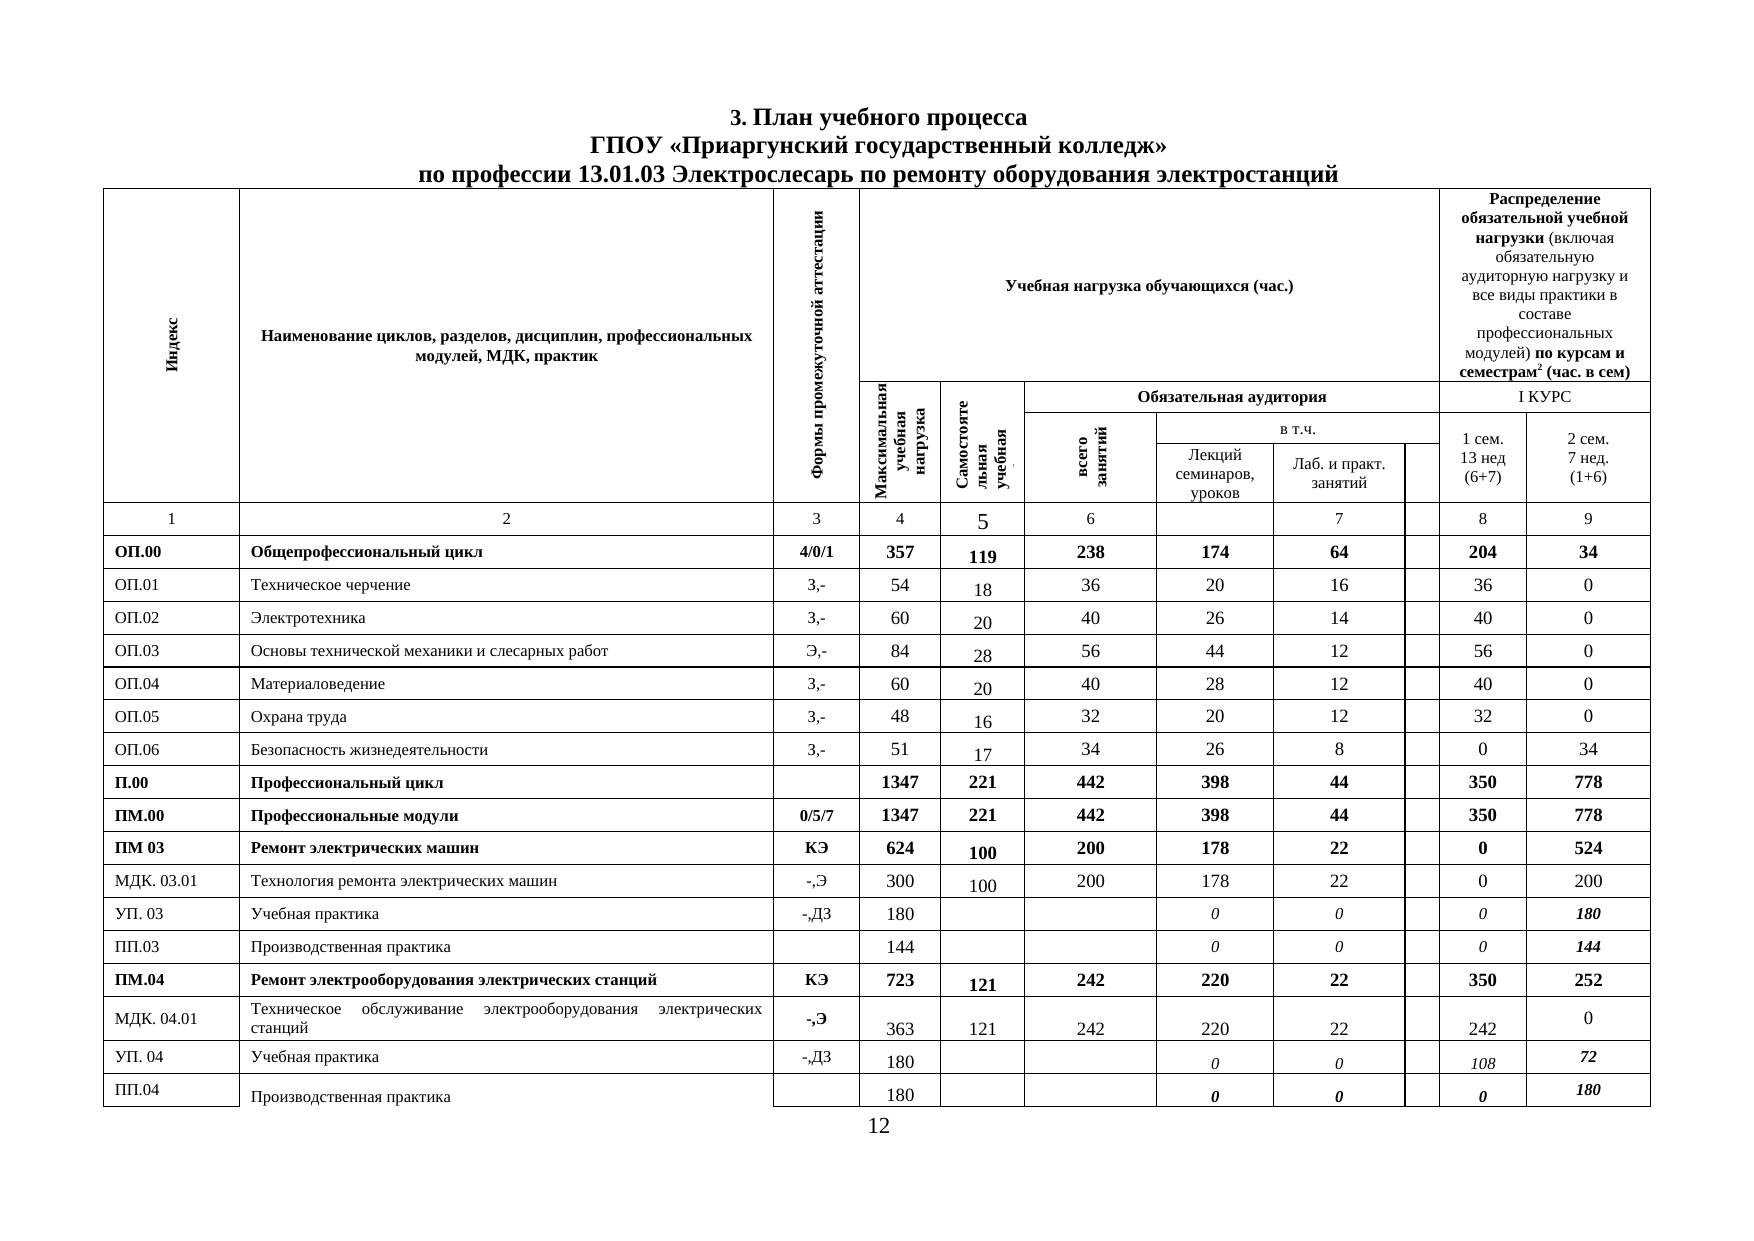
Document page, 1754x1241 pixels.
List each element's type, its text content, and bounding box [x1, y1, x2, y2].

table_cell Охрана труда [240, 700, 773, 732]
table_header Индекс [104, 189, 239, 502]
table_cell 9 [1527, 503, 1650, 535]
table_cell [1406, 1074, 1439, 1106]
table_cell [941, 931, 1024, 963]
table_cell 180 [860, 1041, 940, 1073]
table_cell 350 [1440, 766, 1526, 798]
table_cell 44 [1157, 635, 1273, 666]
table_cell [1406, 668, 1439, 699]
table_cell -,Э [774, 865, 859, 897]
table_cell [1406, 444, 1439, 502]
table_cell 28 [941, 635, 1024, 666]
table_cell 442 [1025, 766, 1156, 798]
table_cell 178 [1157, 865, 1273, 897]
table_cell Лаб. и практ. занятий [1274, 444, 1404, 502]
table_cell 100 [941, 832, 1024, 864]
table_cell [1025, 1074, 1156, 1106]
table_cell Техническое обслуживание электрооборудования электрических станций [240, 997, 773, 1040]
table_cell Максимальная учебная нагрузка и практики [860, 382, 940, 502]
table_cell 40 [1440, 602, 1526, 633]
table_cell Профессиональные модули [240, 799, 773, 831]
table_cell 54 [860, 569, 940, 601]
table_cell 5 [941, 503, 1024, 535]
table_cell 398 [1157, 766, 1273, 798]
table_cell Лекций семинаров, уроков [1157, 444, 1273, 502]
table_cell 16 [1274, 569, 1404, 601]
table_cell 174 [1157, 536, 1273, 568]
table_cell 0 [1527, 700, 1650, 732]
table_cell -,ДЗ [774, 1041, 859, 1073]
table_cell 0 [1274, 1041, 1404, 1073]
table_cell Материаловедение [240, 668, 773, 699]
table_cell 12 [1274, 635, 1404, 666]
table_cell 22 [1274, 832, 1404, 864]
table_cell [1025, 931, 1156, 963]
table_cell 14 [1274, 602, 1404, 633]
table_cell 200 [1025, 865, 1156, 897]
table_cell УП. 04 [104, 1041, 239, 1073]
table_cell 56 [1025, 635, 1156, 666]
table_cell 17 [941, 733, 1024, 765]
table_cell 22 [1274, 964, 1404, 996]
table_cell 4 [860, 503, 940, 535]
table_cell 200 [1025, 832, 1156, 864]
table_cell в т.ч. [1157, 413, 1439, 443]
table_cell 2 сем. 7 нед. (1+6) [1527, 413, 1650, 502]
table_cell Безопасность жизнедеятельности [240, 733, 773, 765]
table_cell 12 [1274, 700, 1404, 732]
table_cell 0 [1440, 1074, 1526, 1106]
table_cell Ремонт электрических машин [240, 832, 773, 864]
table_cell [941, 1041, 1024, 1073]
table_cell Учебная практика [240, 898, 773, 930]
table_cell ПП.03 [104, 931, 239, 963]
table_cell 26 [1157, 602, 1273, 633]
table_header Наименование циклов, разделов, дисциплин, профессиональных модулей, МДК, практик [240, 189, 773, 502]
table_cell 180 [860, 1074, 940, 1106]
table_cell 238 [1025, 536, 1156, 568]
table_cell 0 [1157, 898, 1273, 930]
table_cell [1406, 635, 1439, 666]
table_cell 220 [1157, 997, 1273, 1040]
table_cell [1406, 536, 1439, 568]
table_cell Общепрофессиональный цикл [240, 536, 773, 568]
table_cell 100 [941, 865, 1024, 897]
table_cell 1 сем. 13 нед (6+7) [1440, 413, 1526, 502]
table_cell З,- [774, 733, 859, 765]
table_cell 0 [1440, 898, 1526, 930]
table_header Учебная нагрузка обучающихся (час.) [860, 189, 1439, 381]
table_cell 300 [860, 865, 940, 897]
table_cell [1406, 733, 1439, 765]
table_cell [1406, 602, 1439, 633]
table_cell МДК. 03.01 [104, 865, 239, 897]
table_cell 0 [1440, 733, 1526, 765]
table_cell Производственная практика [240, 931, 773, 963]
table_cell [1406, 832, 1439, 864]
table_cell ПМ.00 [104, 799, 239, 831]
table_cell Основы технической механики и слесарных работ [240, 635, 773, 666]
table_cell [774, 1074, 859, 1106]
table_cell Учебная практика [240, 1041, 773, 1073]
text по профессии 13.01.03 Электрослесарь по ремонту оборудования электростанций [118, 159, 1639, 188]
table_cell 20 [1157, 700, 1273, 732]
table_cell 7 [1274, 503, 1404, 535]
table_cell 0 [1440, 832, 1526, 864]
table_cell 40 [1025, 668, 1156, 699]
table_cell 34 [1527, 733, 1650, 765]
table_cell КЭ [774, 964, 859, 996]
table_cell [1406, 569, 1439, 601]
table_cell 44 [1274, 766, 1404, 798]
table_cell [1406, 503, 1439, 535]
table_cell Технология ремонта электрических машин [240, 865, 773, 897]
table_cell 28 [1157, 668, 1273, 699]
table_cell КЭ [774, 832, 859, 864]
table_cell 72 [1527, 1041, 1650, 1073]
table_cell З,- [774, 668, 859, 699]
table_cell 60 [860, 602, 940, 633]
table_cell 34 [1025, 733, 1156, 765]
table_cell 442 [1025, 799, 1156, 831]
table_cell 0 [1440, 865, 1526, 897]
table_cell Самостоятельная учебная работа [941, 382, 1024, 502]
table_cell 357 [860, 536, 940, 568]
table_cell ПМ 03 [104, 832, 239, 864]
table_cell 3 [774, 503, 859, 535]
table_cell 242 [1025, 964, 1156, 996]
table_cell ОП.06 [104, 733, 239, 765]
table_header Распределение обязательной учебной нагрузки (включая обязательную аудиторную нагрузку и все виды практики в составе профессиональных модулей) по курсам и семестрам2 (час. в сем) [1440, 189, 1650, 381]
table_cell 34 [1527, 536, 1650, 568]
table_cell Техническое черчение [240, 569, 773, 601]
table_cell 48 [860, 700, 940, 732]
table_cell 36 [1440, 569, 1526, 601]
table_cell 22 [1274, 865, 1404, 897]
table_cell 22 [1274, 997, 1404, 1040]
table_cell ОП.04 [104, 668, 239, 699]
table_cell [1025, 898, 1156, 930]
table_cell 1347 [860, 799, 940, 831]
table_cell [774, 766, 859, 798]
table_cell [1025, 1041, 1156, 1073]
table_cell [1157, 503, 1273, 535]
table_cell 0 [1527, 668, 1650, 699]
table_cell П.00 [104, 766, 239, 798]
table_cell [1406, 865, 1439, 897]
table_cell 0 [1274, 1074, 1404, 1106]
table_cell 36 [1025, 569, 1156, 601]
table_cell 1347 [860, 766, 940, 798]
table_cell 200 [1527, 865, 1650, 897]
table_cell 144 [1527, 931, 1650, 963]
table_cell 0 [1527, 602, 1650, 633]
table_cell 32 [1025, 700, 1156, 732]
table_cell 6 [1025, 503, 1156, 535]
table_cell ПМ.04 [104, 964, 239, 996]
table_cell 119 [941, 536, 1024, 568]
table_cell ОП.00 [104, 536, 239, 568]
table_cell 350 [1440, 799, 1526, 831]
table_cell 178 [1157, 832, 1273, 864]
table_cell -,ДЗ [774, 898, 859, 930]
table_cell 121 [941, 964, 1024, 996]
table_cell 350 [1440, 964, 1526, 996]
table_cell 778 [1527, 766, 1650, 798]
table_cell 398 [1157, 799, 1273, 831]
table_cell 180 [860, 898, 940, 930]
table_cell 242 [1025, 997, 1156, 1040]
table_cell 121 [941, 997, 1024, 1040]
table_cell Э,- [774, 635, 859, 666]
table_cell 0 [1157, 931, 1273, 963]
table_cell Электротехника [240, 602, 773, 633]
table_cell УП. 03 [104, 898, 239, 930]
table_cell З,- [774, 569, 859, 601]
table_cell 84 [860, 635, 940, 666]
table_cell 524 [1527, 832, 1650, 864]
table_cell [1406, 799, 1439, 831]
table_cell 20 [941, 668, 1024, 699]
table_cell З,- [774, 700, 859, 732]
table_cell 2 [240, 503, 773, 535]
table_cell ОП.03 [104, 635, 239, 666]
table_cell 0 [1274, 931, 1404, 963]
text ГПОУ «Приаргунский государственный колледж» [118, 131, 1639, 159]
table_cell 8 [1274, 733, 1404, 765]
table_cell ОП.01 [104, 569, 239, 601]
table_cell 16 [941, 700, 1024, 732]
table_header Формы промежуточной аттестации [774, 189, 859, 502]
table_cell 778 [1527, 799, 1650, 831]
table_cell 108 [1440, 1041, 1526, 1073]
table_cell 0 [1527, 997, 1650, 1040]
table_cell Обязательная аудитория [1025, 382, 1439, 412]
table_cell 0 [1440, 931, 1526, 963]
table_cell МДК. 04.01 [104, 997, 239, 1040]
table_cell [1406, 766, 1439, 798]
table_cell 44 [1274, 799, 1404, 831]
table_cell 51 [860, 733, 940, 765]
table_cell 20 [941, 602, 1024, 633]
table_cell 64 [1274, 536, 1404, 568]
table_cell 144 [860, 931, 940, 963]
table_cell ОП.05 [104, 700, 239, 732]
table_cell 242 [1440, 997, 1526, 1040]
table_cell 204 [1440, 536, 1526, 568]
table_cell 0/5/7 [774, 799, 859, 831]
table_cell [1406, 931, 1439, 963]
table_cell 40 [1440, 668, 1526, 699]
table_cell [1406, 700, 1439, 732]
table_cell 0 [1157, 1041, 1273, 1073]
table_cell всего занятий [1025, 413, 1156, 502]
table_cell 4/0/1 [774, 536, 859, 568]
table_cell [1406, 898, 1439, 930]
table_cell З,- [774, 602, 859, 633]
table_cell ОП.02 [104, 602, 239, 633]
table_cell [1406, 1041, 1439, 1073]
table_cell 1 [104, 503, 239, 535]
table_cell 32 [1440, 700, 1526, 732]
table_cell 221 [941, 799, 1024, 831]
text 3. План учебного процесса [118, 102, 1639, 131]
table_cell 180 [1527, 898, 1650, 930]
table_cell [941, 1074, 1024, 1106]
table_cell 8 [1440, 503, 1526, 535]
table_cell [1406, 964, 1439, 996]
table_cell 723 [860, 964, 940, 996]
table_cell 40 [1025, 602, 1156, 633]
table_cell 60 [860, 668, 940, 699]
table_cell 624 [860, 832, 940, 864]
table_cell 0 [1274, 898, 1404, 930]
table_cell 180 [1527, 1074, 1650, 1106]
table_cell Ремонт электрооборудования электрических станций [240, 964, 773, 996]
table_cell 220 [1157, 964, 1273, 996]
table_cell ПП.04 [104, 1074, 239, 1106]
table_cell I КУРС [1440, 382, 1650, 412]
table_cell 56 [1440, 635, 1526, 666]
table_cell 20 [1157, 569, 1273, 601]
table_cell 12 [1274, 668, 1404, 699]
table_cell [774, 931, 859, 963]
table_cell Профессиональный цикл [240, 766, 773, 798]
table_cell Производственная практика [240, 1074, 773, 1106]
table_cell 0 [1527, 635, 1650, 666]
table_cell [1406, 997, 1439, 1040]
table_cell 363 [860, 997, 940, 1040]
table_cell -,Э [774, 997, 859, 1040]
table_cell 26 [1157, 733, 1273, 765]
table_cell 221 [941, 766, 1024, 798]
table_cell 0 [1527, 569, 1650, 601]
table_cell 0 [1157, 1074, 1273, 1106]
table_cell 18 [941, 569, 1024, 601]
table_cell 252 [1527, 964, 1650, 996]
table_cell [941, 898, 1024, 930]
